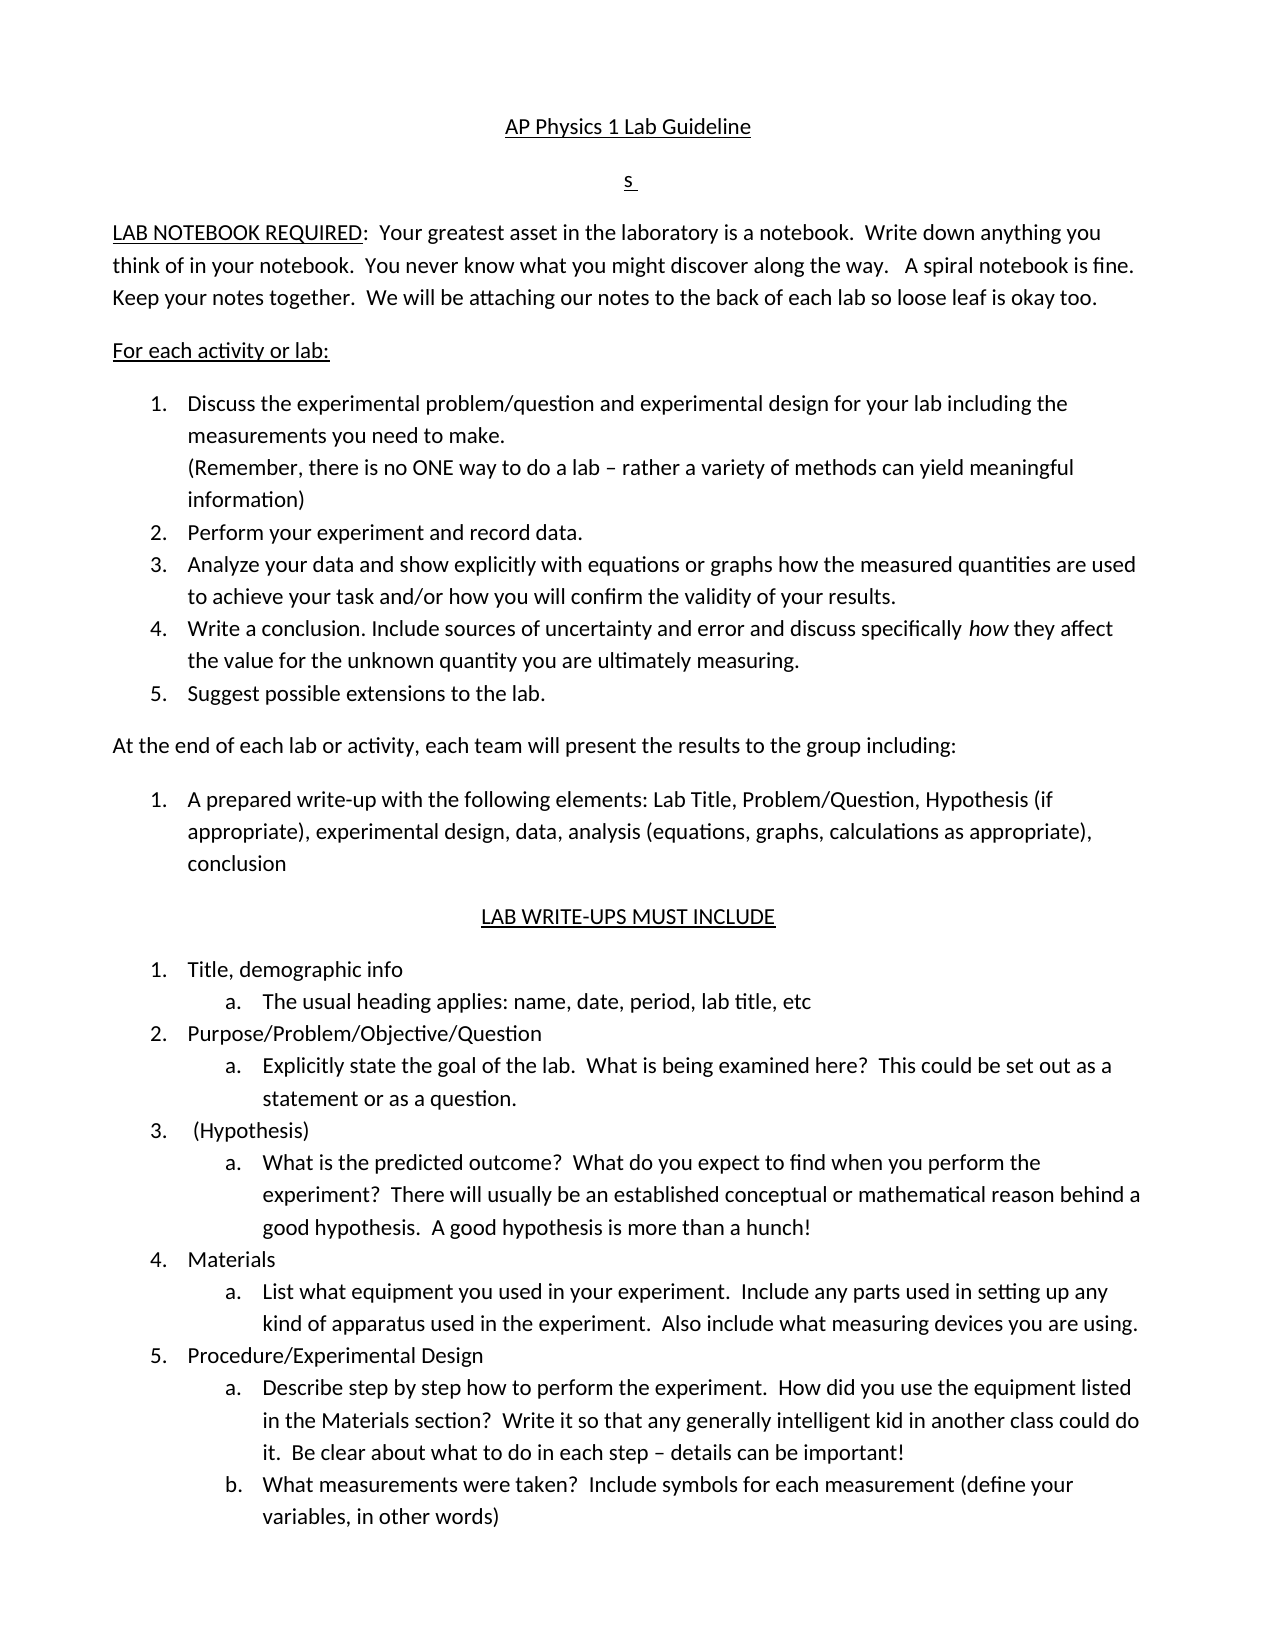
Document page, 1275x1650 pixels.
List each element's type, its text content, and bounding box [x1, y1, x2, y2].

list A prepared write-up with the following elements: Lab Title, Problem/Question, Hypothesis (if appropriate), experimental design, data, analysis (equations, graphs, calculations as appropriate), conclusion [150, 785, 1144, 877]
list Explicitly state the goal of the lab. What is being examined here? This could be set out as a statement or as a question. [225, 1052, 1144, 1112]
list What measurements were taken? Include symbols for each measurement (define your variables, in other words) [225, 1470, 1144, 1530]
list The usual heading applies: name, date, period, lab title, etc [225, 987, 1144, 1015]
list Title, demographic info [150, 955, 1144, 983]
list Write a conclusion. Include sources of uncertainty and error and discuss specifically how they affect the value for the unknown quantity you are ultimately measuring. [150, 614, 1144, 674]
text s [112, 166, 1144, 193]
list Suggest possible extensions to the lab. [150, 679, 1144, 707]
text AP Physics 1 Lab Guideline [112, 112, 1144, 141]
list (Hypothesis) [150, 1116, 1144, 1144]
list Purpose/Problem/Objective/Question [150, 1019, 1144, 1047]
list List what equipment you used in your experiment. Include any parts used in setting up any kind of apparatus used in the experiment. Also include what measuring devices you are using. [225, 1277, 1144, 1337]
list Analyze your data and show explicitly with equations or graphs how the measured quantities are used to achieve your task and/or how you will confirm the validity of your results. [150, 550, 1144, 610]
text At the end of each lab or activity, each team will present the results to the group including: [112, 732, 1144, 760]
text For each activity or lab: [112, 336, 1144, 364]
list Perform your experiment and record data. [150, 518, 1144, 546]
list Describe step by step how to perform the experiment. How did you use the equipment listed in the Materials section? Write it so that any generally intelligent kid in another class could do it. Be clear about what to do in each step – details can be important! [225, 1373, 1144, 1466]
list What is the predicted outcome? What do you expect to find when you perform the experiment? There will usually be an established conceptual or mathematical reason behind a good hypothesis. A good hypothesis is more than a hunch! [225, 1148, 1144, 1241]
list Materials [150, 1245, 1144, 1273]
text LAB WRITE-UPS MUST INCLUDE [112, 902, 1144, 930]
list Discuss the experimental problem/question and experimental design for your lab including the measurements you need to make. (Remember, there is no ONE way to do a lab – rather a variety of methods can yield meaningful information) [150, 389, 1144, 513]
text LAB NOTEBOOK REQUIRED: Your greatest asset in the laboratory is a notebook. Write down anything you think of in your notebook. You never know what you might discover along the way. A spiral notebook is fine. Keep your notes together. We will be attaching our notes to the back of each lab so loose leaf is okay too. [112, 218, 1144, 311]
list Procedure/Experimental Design [150, 1341, 1144, 1369]
